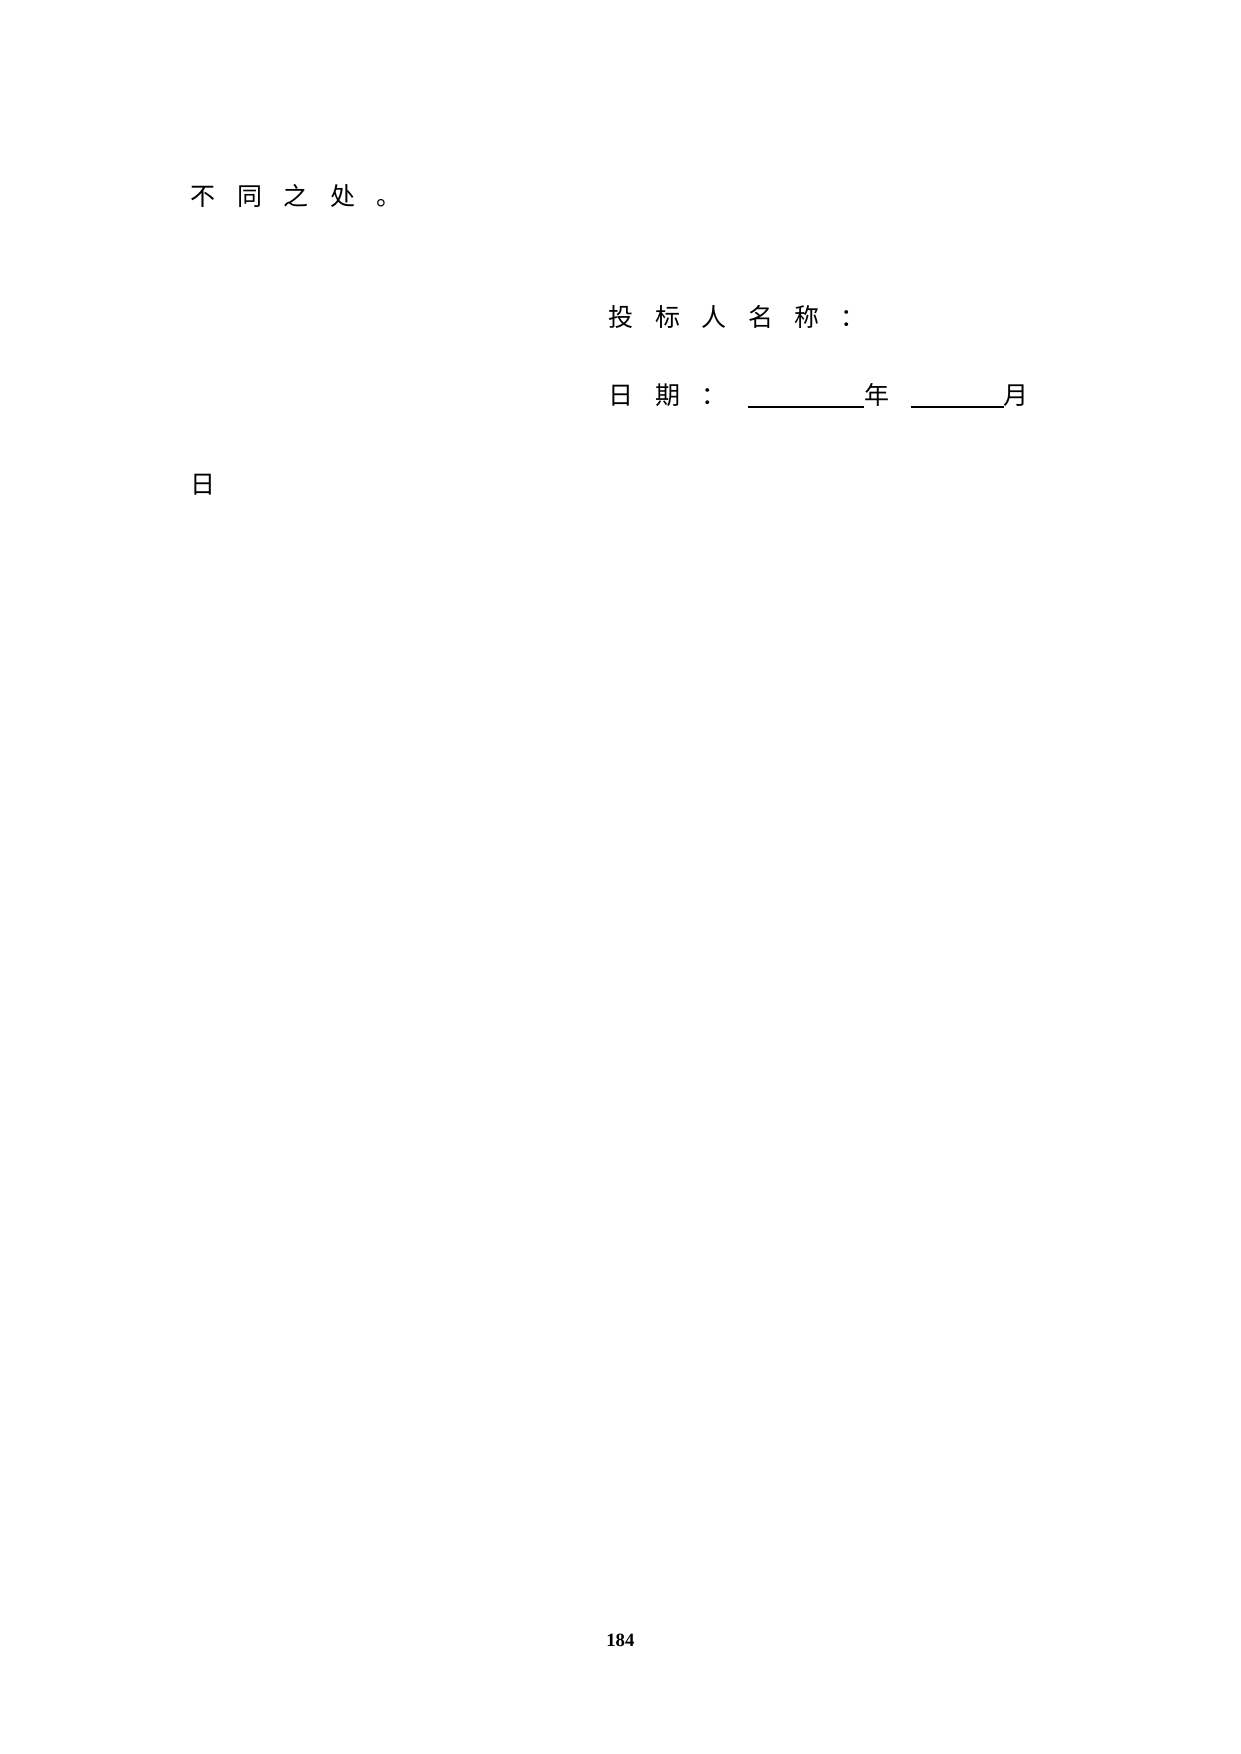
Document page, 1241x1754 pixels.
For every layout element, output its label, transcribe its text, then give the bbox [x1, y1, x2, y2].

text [190, 164, 1050, 224]
text 日期： 年 月 日 [190, 363, 1050, 512]
text 投标人名称： [190, 286, 1050, 345]
